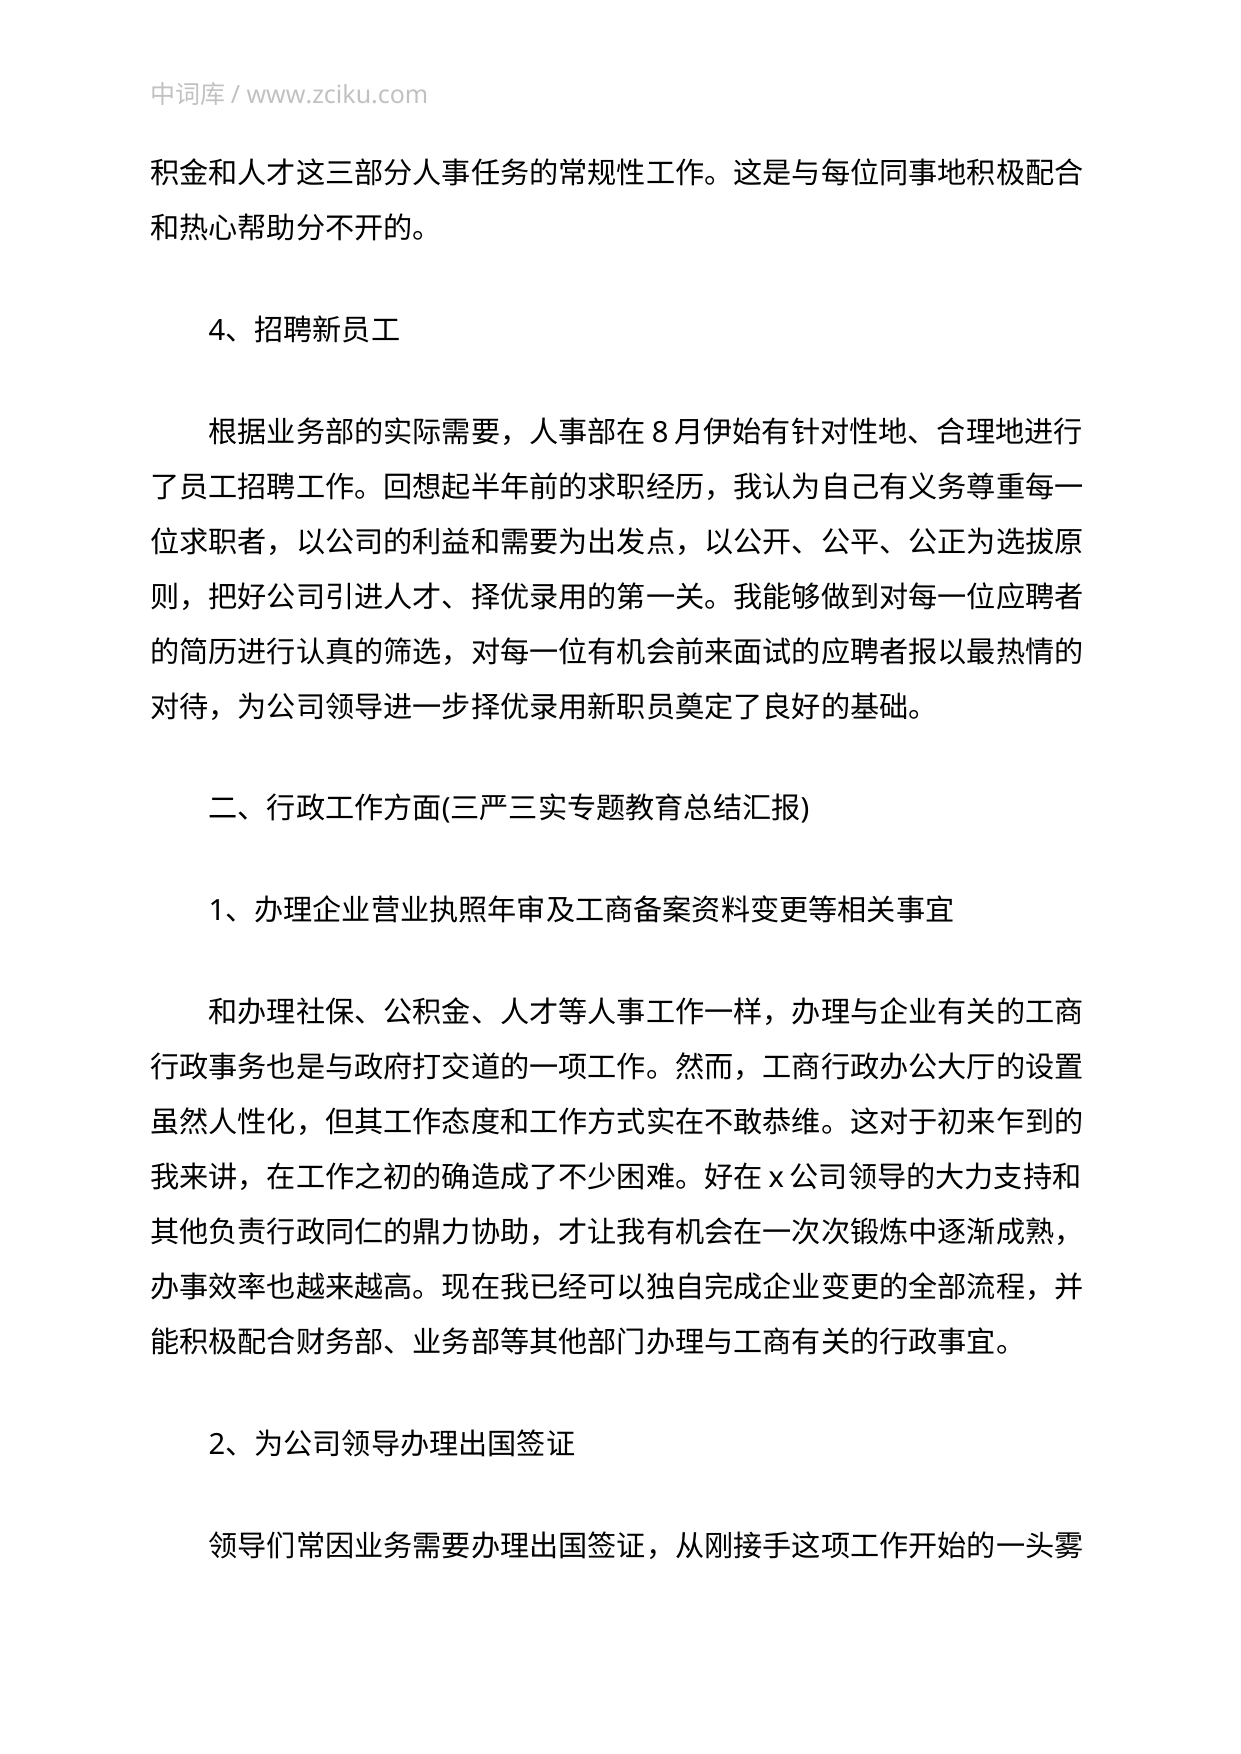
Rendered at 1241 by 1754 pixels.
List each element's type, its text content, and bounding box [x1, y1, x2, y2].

text 二、行政工作方面(三严三实专题教育总结汇报) [150, 785, 1090, 827]
text 2、为公司领导办理出国签证 [150, 1420, 1090, 1463]
text 根据业务部的实际需要，人事部在8月伊始有针对性地、合理地进行了员工招聘工作。回想起半年前的求职经历，我认为自己有义务尊重每一位求职者，以公司的利益和需要为出发点，以公开、公平、公正为选拔原则，把好公司引进人才、择优录用的第一关。我能够做到对每一位应聘者的简历进行认真的筛选，对每一位有机会前来面试的应聘者报以最热情的对待，为公司领导进一步择优录用新职员奠定了良好的基础。 [150, 409, 1090, 726]
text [150, 150, 1090, 247]
text 4、招聘新员工 [150, 307, 1090, 349]
text 1、办理企业营业执照年审及工商备案资料变更等相关事宜 [150, 887, 1090, 929]
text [150, 1522, 1090, 1564]
text 和办理社保、公积金、人才等人事工作一样，办理与企业有关的工商行政事务也是与政府打交道的一项工作。然而，工商行政办公大厅的设置虽然人性化，但其工作态度和工作方式实在不敢恭维。这对于初来乍到的我来讲，在工作之初的确造成了不少困难。好在x公司领导的大力支持和其他负责行政同仁的鼎力协助，才让我有机会在一次次锻炼中逐渐成熟，办事效率也越来越高。现在我已经可以独自完成企业变更的全部流程，并能积极配合财务部、业务部等其他部门办理与工商有关的行政事宜。 [150, 989, 1090, 1361]
